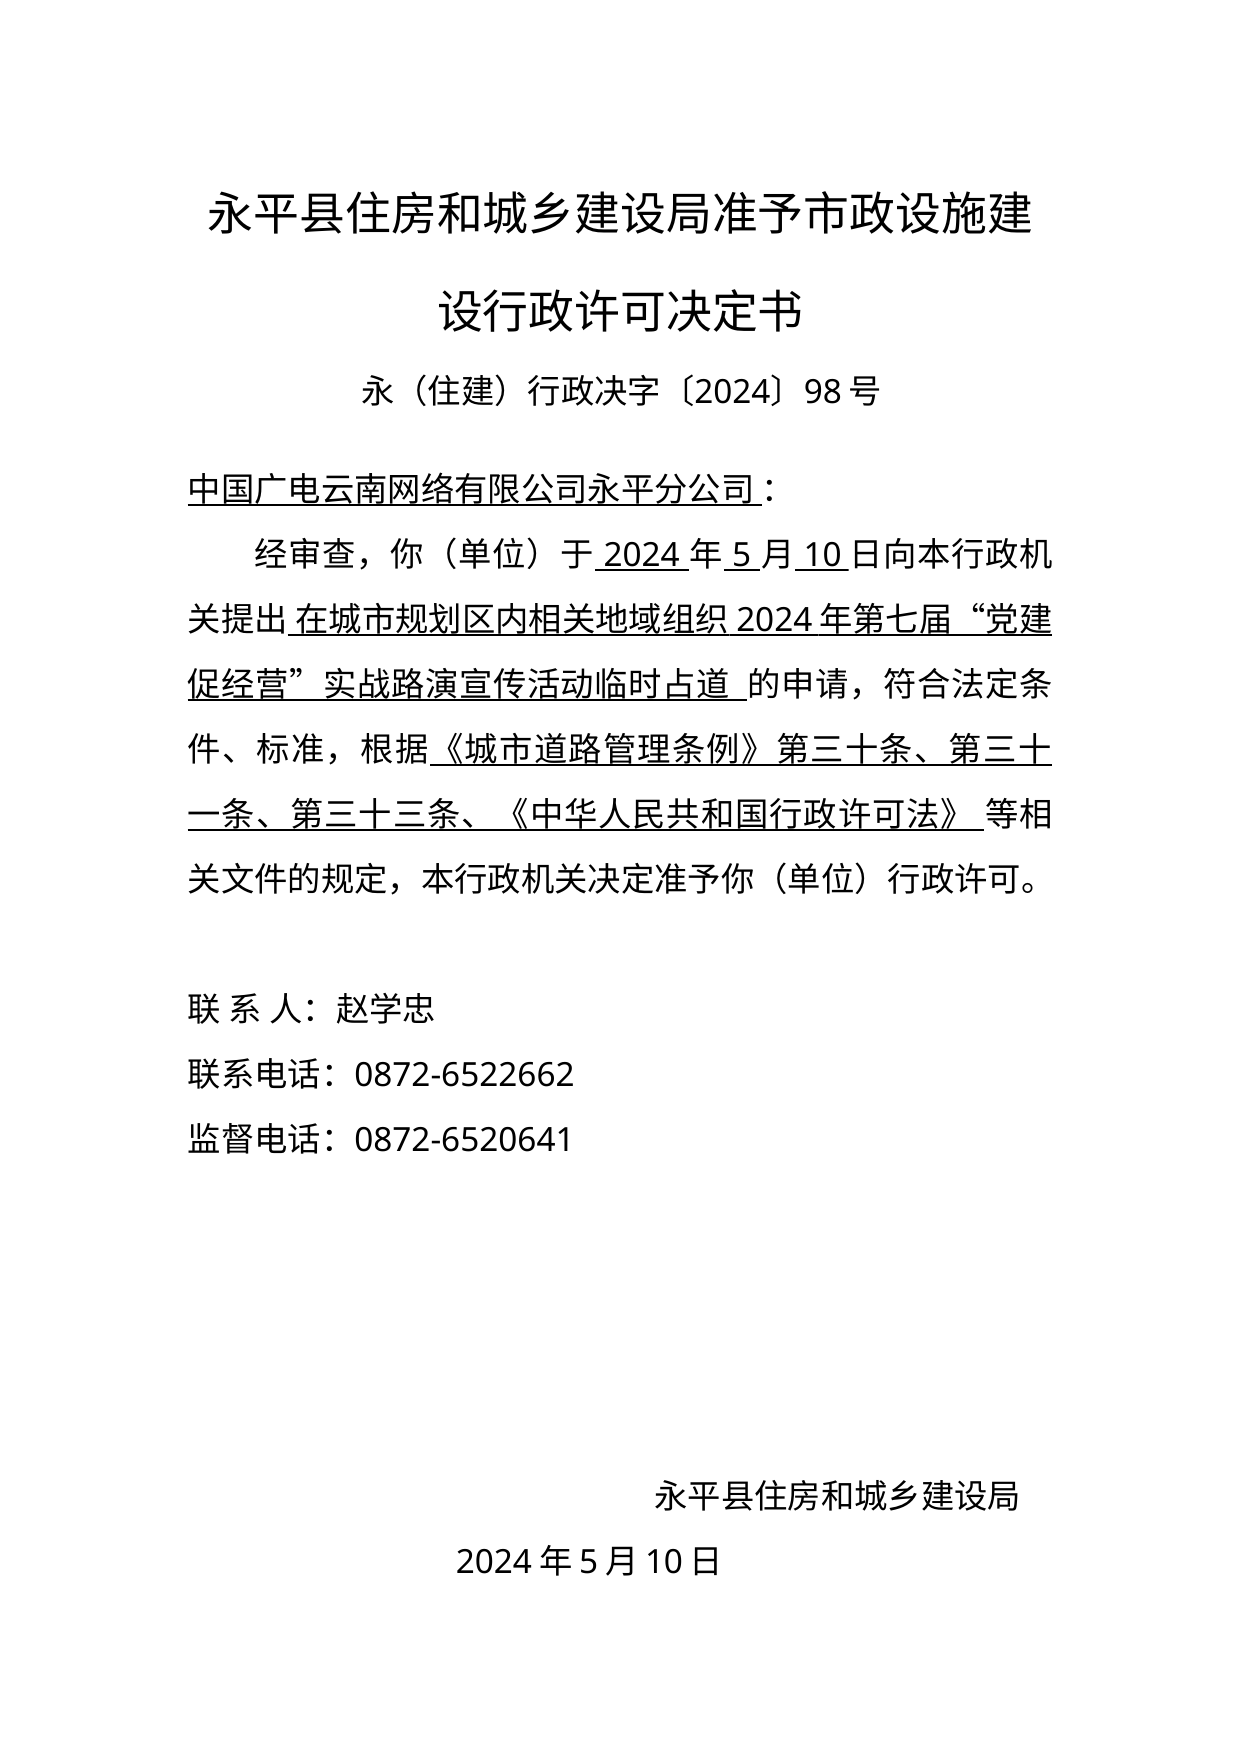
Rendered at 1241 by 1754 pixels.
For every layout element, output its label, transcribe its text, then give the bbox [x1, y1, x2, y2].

text 中国广电云南网络有限公司永平分公司 ： [187, 454, 1053, 519]
text 联 系 人：赵学忠 [187, 974, 1053, 1039]
text 监督电话：0872-6520641 [187, 1104, 1053, 1169]
list 永平县住房和城乡建设局 [187, 1462, 1053, 1527]
text 经审查，你（单位）于 2024 年 5 月 10日向本行政机关提出 在城市规划区内相关地域组织2024年第七届“党建促经营”实战路演宣传活动临时占道 的申请，符合法定条件、标准，根据《城市道路管理条例》第三十条、第三十一条、第三十三条、《中华人民共和国行政许可法》 等相关文件的规定，本行政机关决定准予你（单位）行政许可。 [187, 519, 1053, 909]
text 永（住建）行政决字〔2024〕98号 [187, 357, 1053, 422]
text 永平县住房和城乡建设局准予市政设施建设行政许可决定书 [187, 162, 1053, 357]
list 2024年5月10日 [187, 1527, 1053, 1592]
text 联系电话：0872-6522662 [187, 1039, 1053, 1104]
